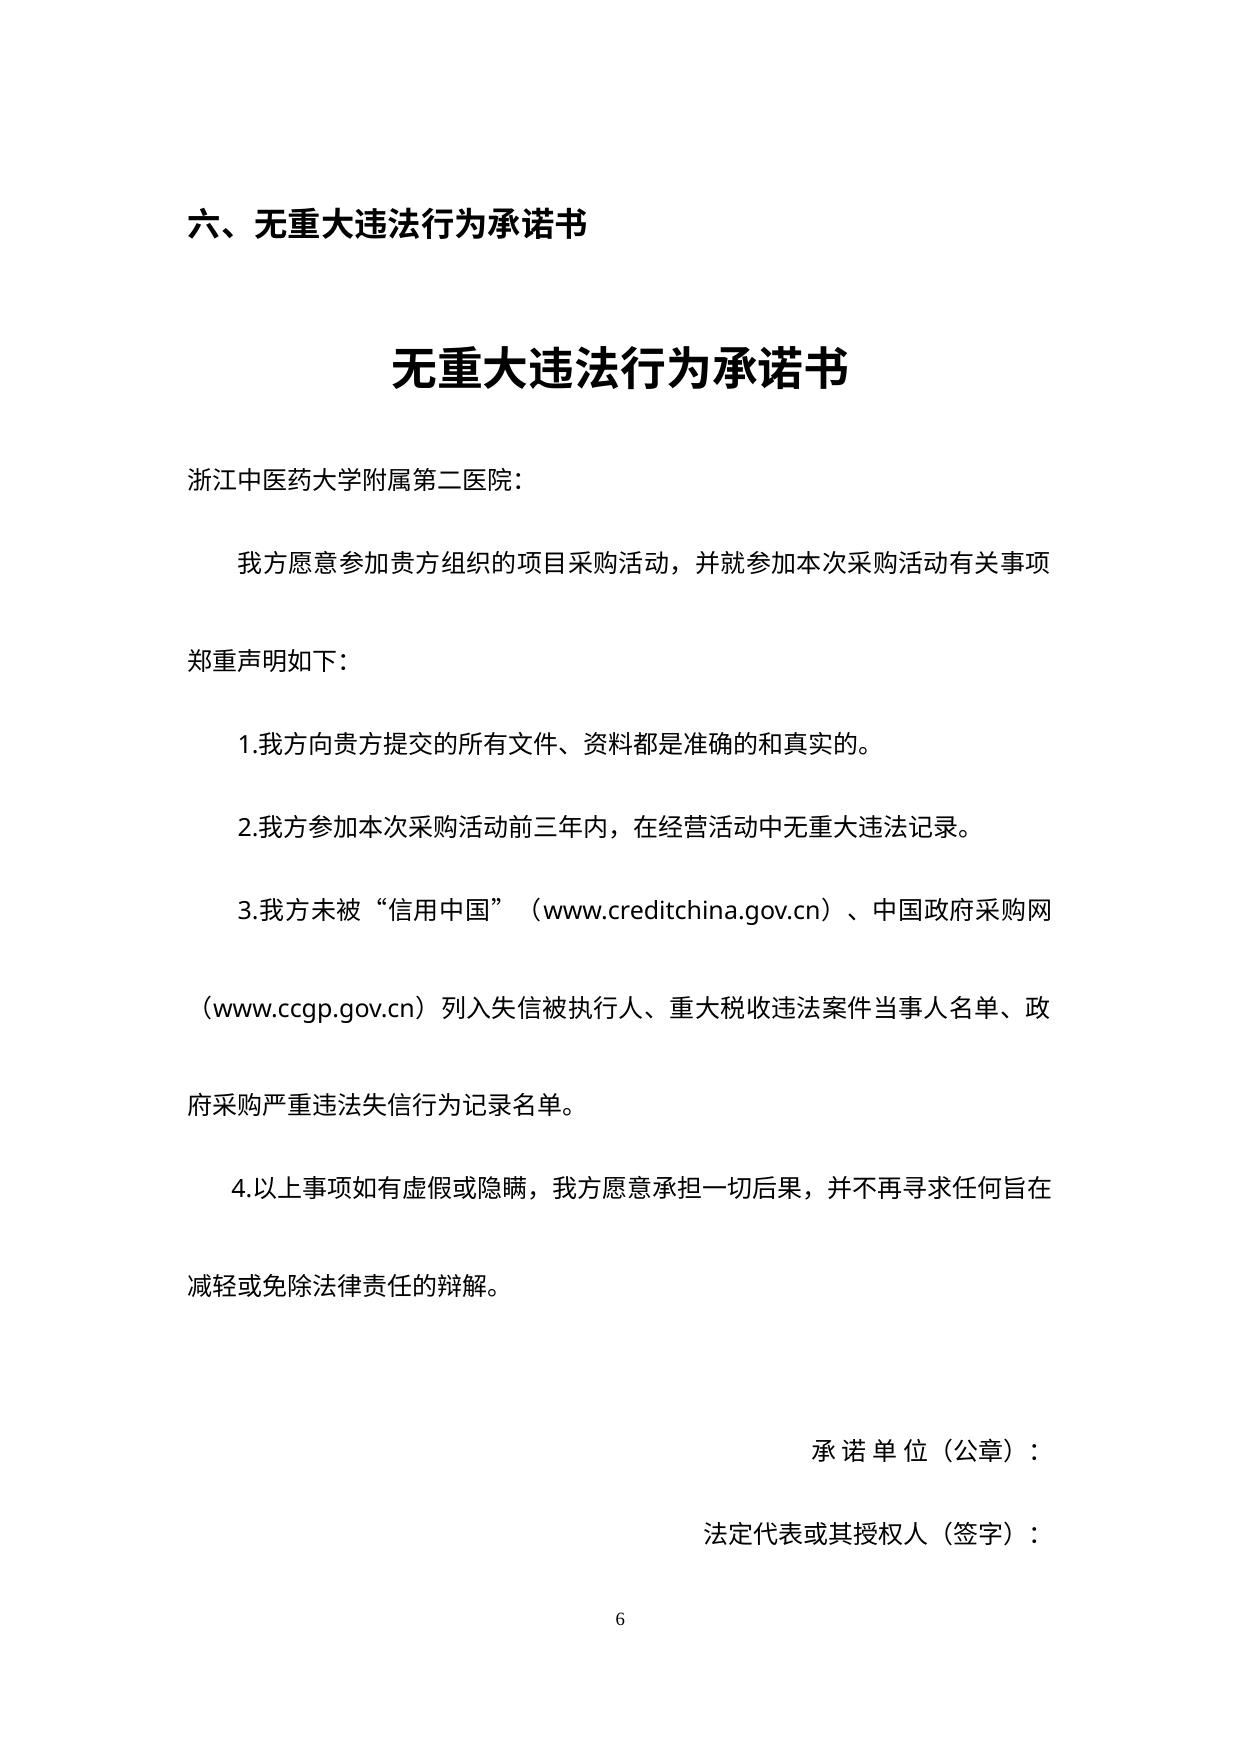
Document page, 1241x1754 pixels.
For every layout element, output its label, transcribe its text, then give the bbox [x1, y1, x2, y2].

text 我方愿意参加贵方组织的项目采购活动，并就参加本次采购活动有关事项郑重声明如下： [187, 529, 1053, 692]
text 2.我方参加本次采购活动前三年内，在经营活动中无重大违法记录。 [187, 793, 1053, 858]
text 浙江中医药大学附属第二医院： [187, 446, 1053, 511]
subtitle 六、无重大违法行为承诺书 [187, 189, 1053, 254]
text 1.我方向贵方提交的所有文件、资料都是准确的和真实的。 [187, 710, 1053, 775]
text 3.我方未被“信用中国”（www.creditchina.gov.cn）、中国政府采购网（www.ccgp.gov.cn）列入失信被执行人、重大税收违法案件当事人名单、政府采购严重违法失信行为记录名单。 [187, 876, 1053, 1136]
text 承 诺 单 位（公章）： [187, 1417, 1053, 1482]
text 法定代表或其授权人（签字）： [187, 1500, 1053, 1565]
text 4.以上事项如有虚假或隐瞒，我方愿意承担一切后果，并不再寻求任何旨在减轻或免除法律责任的辩解。 [187, 1154, 1053, 1317]
text 无重大违法行为承诺书 [187, 316, 1053, 414]
